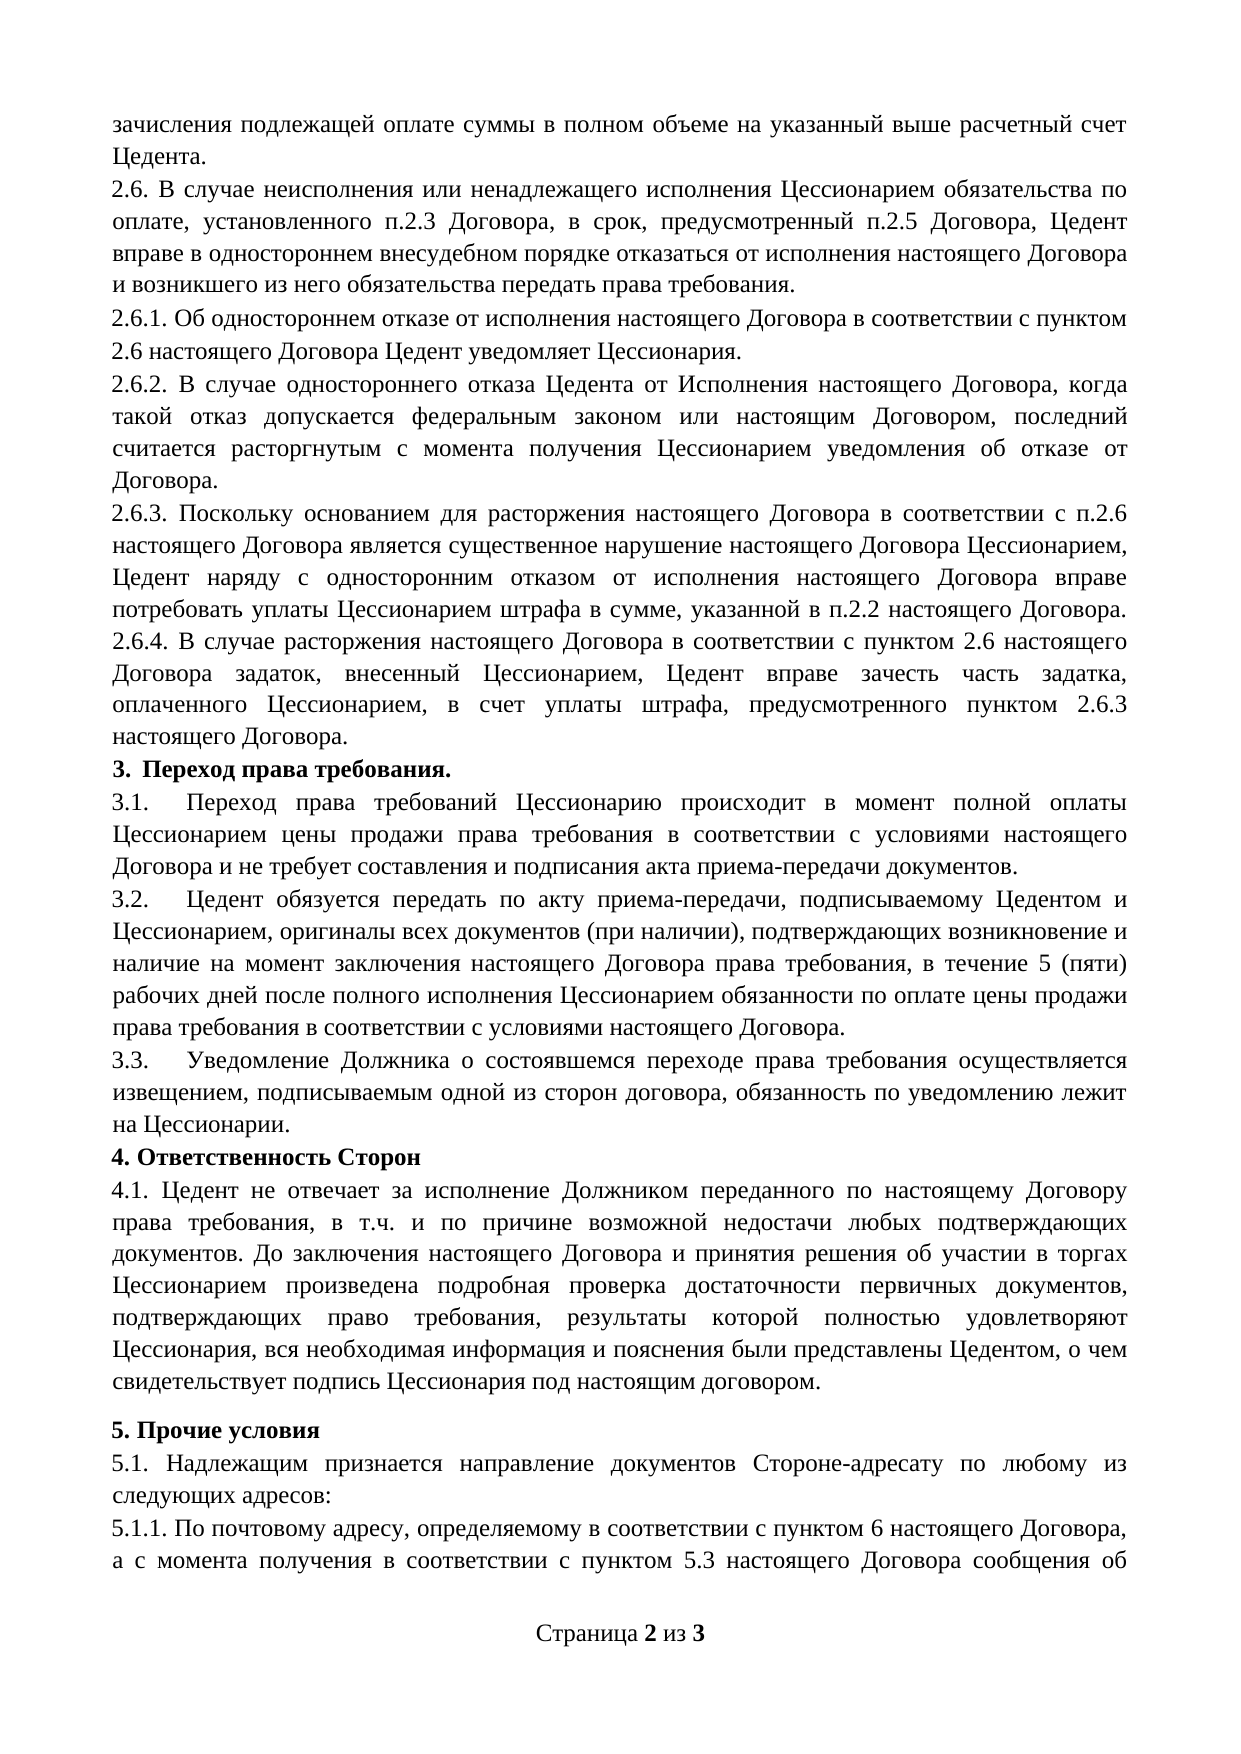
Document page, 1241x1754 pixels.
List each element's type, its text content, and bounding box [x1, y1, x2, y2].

list Цедент обязуется передать по акту приема-передачи, подписываемому Цедентом и Цессионарием, оригиналы всех документов (при наличии), подтверждающих возникновение и наличие на момент заключения настоящего Договора права требования, в течение 5 (пяти) рабочих дней после полного исполнения Цессионарием обязанности по оплате цены продажи права требования в соответствии с условиями настоящего Договора. [111, 884, 1128, 1041]
subtitle 5. Прочие условия [111, 1415, 1128, 1444]
text 2.6 настоящего Договора Цедент уведомляет Цессионария. [111, 336, 1128, 365]
text 2.6.3. Поскольку основанием для расторжения настоящего Договора в соответствии с п.2.6 настоящего Договора является существенное нарушение настоящего Договора Цессионарием, Цедент наряду с односторонним отказом от исполнения настоящего Договора вправе потребовать уплаты Цессионарием штрафа в сумме, указанной в п.2.2 настоящего Договора. 2.6.4. В случае расторжения настоящего Договора в соответствии с пунктом 2.6 настоящего Договора задаток, внесенный Цессионарием, Цедент вправе зачесть часть задатка, оплаченного Цессионарием, в счет уплаты штрафа, предусмотренного пунктом 2.6.3 настоящего Договора. [111, 498, 1128, 750]
text 2.6.1. Об одностороннем отказе от исполнения настоящего Договора в соответствии с пунктом [111, 303, 1128, 332]
text 4.1. Цедент не отвечает за исполнение Должником переданного по настоящему Договору права требования, в т.ч. и по причине возможной недостачи любых подтверждающих документов. До заключения настоящего Договора и принятия решения об участии в торгах Цессионарием произведена подробная проверка достаточности первичных документов, подтверждающих право требования, результаты которой полностью удовлетворяют Цессионария, вся необходимая информация и пояснения были представлены Цедентом, о чем свидетельствует подпись Цессионария под настоящим договором. [111, 1175, 1128, 1395]
list Переход права требований Цессионарию происходит в момент полной оплаты Цессионарием цены продажи права требования в соответствии с условиями настоящего Договора и не требует составления и подписания акта приема-передачи документов. [111, 787, 1128, 880]
list Переход права требования. [112, 754, 1128, 783]
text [111, 109, 1128, 169]
text 2.6.2. В случае одностороннего отказа Цедента от Исполнения настоящего Договора, когда такой отказ допускается федеральным законом или настоящим Договором, последний считается расторгнутым с момента получения Цессионарием уведомления об отказе от Договора. [111, 369, 1128, 494]
text 2.6. В случае неисполнения или ненадлежащего исполнения Цессионарием обязательства по оплате, установленного п.2.3 Договора, в срок, предусмотренный п.2.5 Договора, Цедент вправе в одностороннем внесудебном порядке отказаться от исполнения настоящего Договора и возникшего из него обязательства передать права требования. [111, 174, 1128, 298]
text 5.1. Надлежащим признается направление документов Стороне-адресату по любому из следующих адресов: [111, 1448, 1128, 1508]
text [111, 1513, 1128, 1573]
subtitle 4. Ответственность Сторон [111, 1142, 1128, 1171]
list Уведомление Должника о состоявшемся переходе права требования осуществляется извещением, подписываемым одной из сторон договора, обязанность по уведомлению лежит на Цессионарии. [111, 1045, 1128, 1137]
